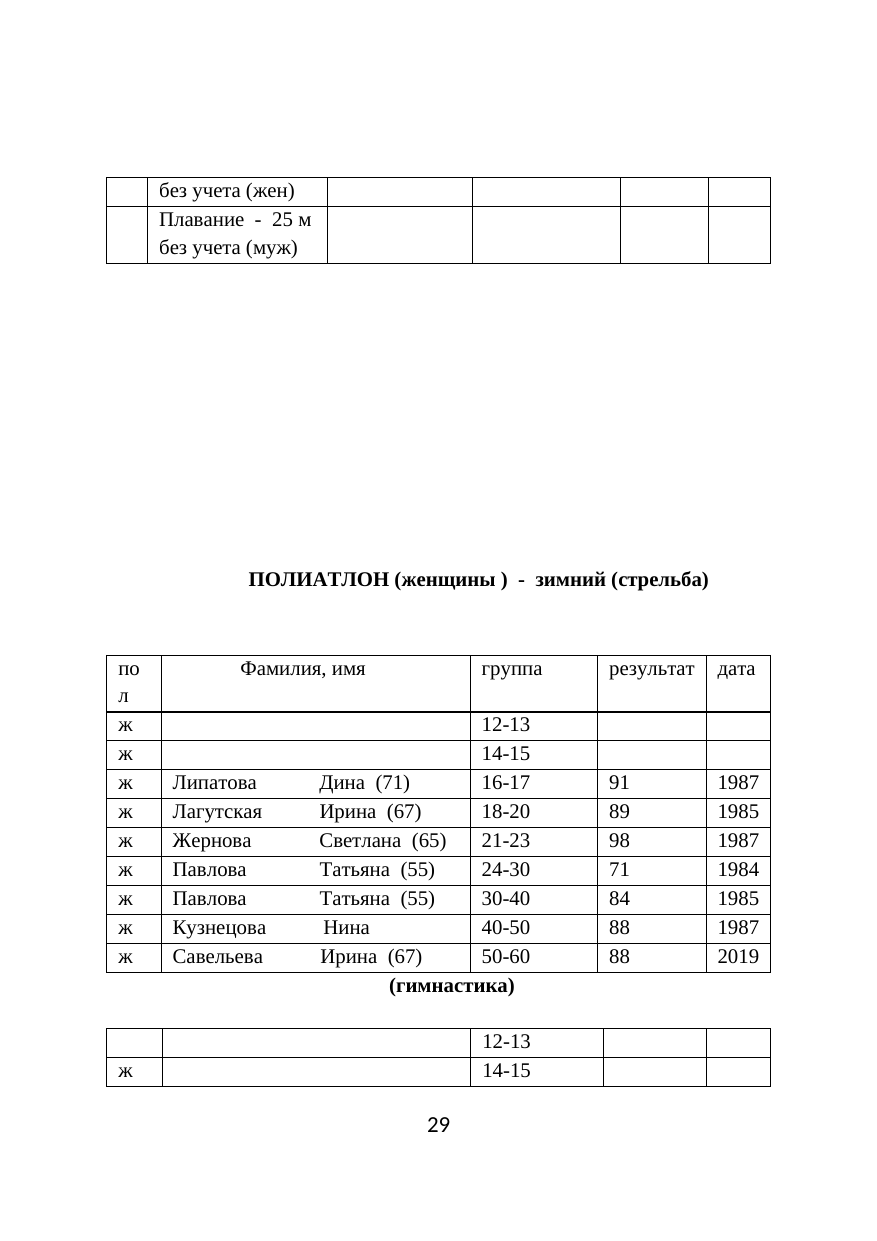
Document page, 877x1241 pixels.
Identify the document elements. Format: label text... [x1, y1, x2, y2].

table_cell 88 [598, 915, 706, 943]
table_cell Кузнецова Нина [162, 915, 470, 943]
table_cell ж [107, 741, 161, 769]
table_cell ж [107, 857, 161, 885]
table_cell Лагутская Ирина (67) [162, 799, 470, 827]
table_cell 71 [598, 857, 706, 885]
table_cell [163, 1058, 470, 1086]
table_cell [621, 178, 708, 206]
table_cell ж [107, 713, 161, 740]
table_cell [473, 178, 620, 206]
table_cell Павлова Татьяна (55) [162, 857, 470, 885]
table_cell [162, 741, 470, 769]
table_cell 12-13 [471, 713, 597, 740]
table_cell 14-15 [471, 741, 597, 769]
table_cell 14-15 [471, 1058, 603, 1086]
table_cell 24-30 [471, 857, 597, 885]
table_header 12-13 [471, 1029, 603, 1057]
text ПОЛИАТЛОН (женщины ) - зимний (стрельба) [118, 567, 759, 591]
table_cell [162, 713, 470, 740]
table_cell Плавание - 25 м без учета (муж) [148, 207, 327, 263]
table_cell [473, 207, 620, 263]
table_cell [709, 207, 770, 263]
table_cell ж [107, 799, 161, 827]
table_cell 89 [598, 799, 706, 827]
table_header [107, 1029, 162, 1057]
text (гимнастика) [118, 973, 759, 997]
table_cell 98 [598, 828, 706, 856]
table_cell 40-50 [471, 915, 597, 943]
table_cell Липатова Дина (71) [162, 770, 470, 798]
table_header результат [598, 656, 706, 711]
table_header пол [107, 656, 161, 711]
table_cell 1987 [707, 770, 770, 798]
table_cell 84 [598, 886, 706, 914]
table_cell 50-60 [471, 944, 597, 972]
table_header дата [707, 656, 770, 711]
table_cell [328, 207, 472, 263]
table_cell ж [107, 770, 161, 798]
table_cell 30-40 [471, 886, 597, 914]
table_cell [707, 713, 770, 740]
table_cell [604, 1058, 706, 1086]
table_header [163, 1029, 470, 1057]
table_header [707, 1029, 770, 1057]
table_cell 18-20 [471, 799, 597, 827]
table_cell [621, 207, 708, 263]
table_cell ж [107, 944, 161, 972]
table_cell 5 [107, 178, 147, 206]
table_cell ж [107, 828, 161, 856]
table_cell 21-23 [471, 828, 597, 856]
table_cell 16-17 [471, 770, 597, 798]
table_cell 1985 [707, 799, 770, 827]
table_cell 1985 [707, 886, 770, 914]
table_cell 2019 [707, 944, 770, 972]
table_header группа [471, 656, 597, 711]
table_cell [707, 1058, 770, 1086]
table_cell ж [107, 915, 161, 943]
table_cell ж [107, 1058, 162, 1086]
table_cell Савельева Ирина (67) [162, 944, 470, 972]
table_cell [107, 207, 147, 263]
table_cell Жернова Светлана (65) [162, 828, 470, 856]
table_cell 91 [598, 770, 706, 798]
table_cell [328, 178, 472, 206]
table_cell 1984 [707, 857, 770, 885]
table_header [604, 1029, 706, 1057]
table_cell [709, 178, 770, 206]
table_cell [148, 178, 327, 206]
table_cell [707, 741, 770, 769]
table_cell 1987 [707, 915, 770, 943]
table_cell Павлова Татьяна (55) [162, 886, 470, 914]
table_cell [598, 741, 706, 769]
table_cell 88 [598, 944, 706, 972]
table_cell 1987 [707, 828, 770, 856]
table_header Фамилия, имя [162, 656, 470, 711]
table_cell [598, 713, 706, 740]
table_cell ж [107, 886, 161, 914]
